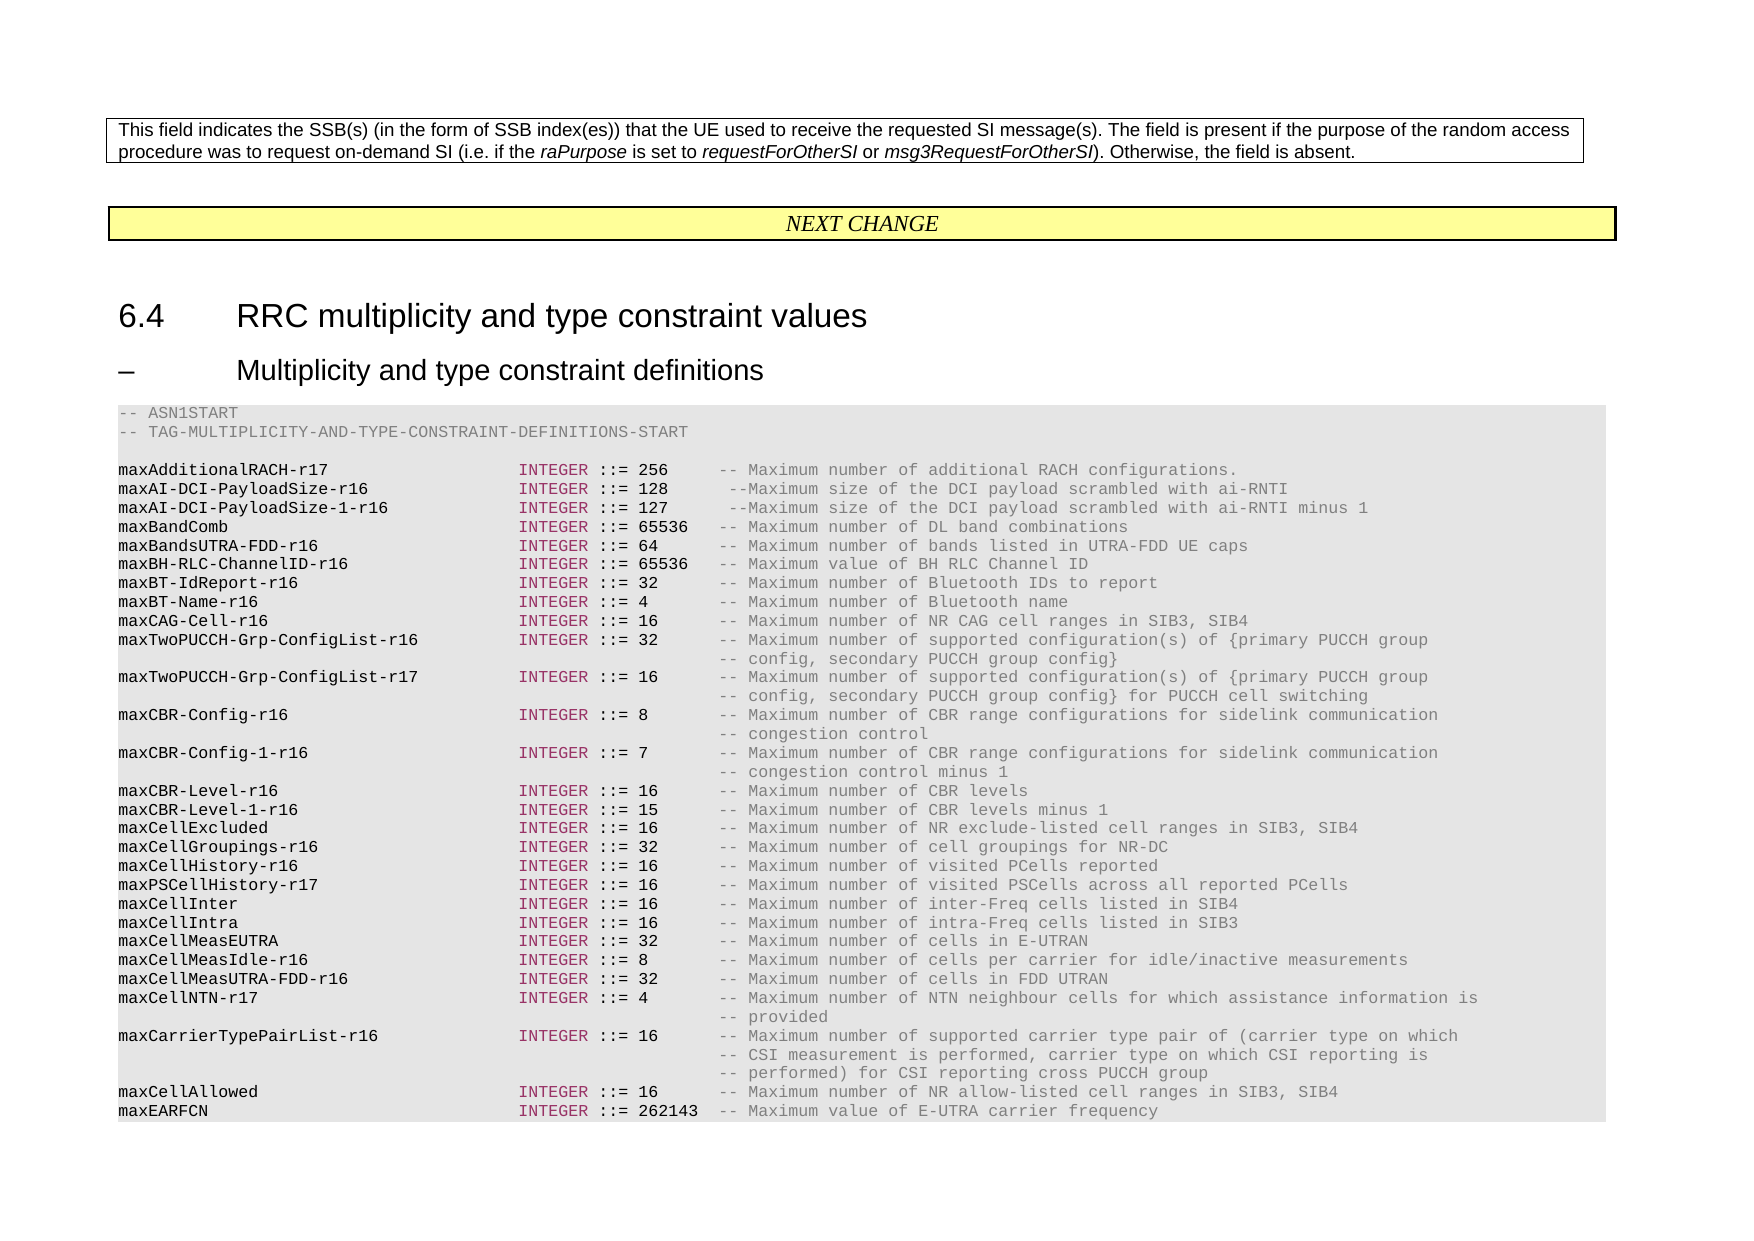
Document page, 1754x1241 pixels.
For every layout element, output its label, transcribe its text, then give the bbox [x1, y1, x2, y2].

text NEXT CHANGE [110, 208, 1614, 239]
text maxBandComb INTEGER ::= 65536 -- Maximum number of DL band combinations [118, 518, 1606, 537]
text maxAdditionalRACH-r17 INTEGER ::= 256 -- Maximum number of additional RACH configurations. [118, 462, 1606, 481]
text maxCBR-Level-r16 INTEGER ::= 16 -- Maximum number of CBR levels [118, 782, 1606, 801]
text maxCellMeasUTRA-FDD-r16 INTEGER ::= 32 -- Maximum number of cells in FDD UTRAN [118, 971, 1606, 989]
text maxCellMeasEUTRA INTEGER ::= 32 -- Maximum number of cells in E-UTRAN [118, 933, 1606, 952]
text -- TAG-MULTIPLICITY-AND-TYPE-CONSTRAINT-DEFINITIONS-START [118, 424, 1606, 443]
text maxBT-IdReport-r16 INTEGER ::= 32 -- Maximum number of Bluetooth IDs to report [118, 575, 1606, 594]
text maxEARFCN INTEGER ::= 262143 -- Maximum value of E-UTRA carrier frequency [118, 1103, 1606, 1122]
text maxCBR-Level-1-r16 INTEGER ::= 15 -- Maximum number of CBR levels minus 1 [118, 801, 1606, 820]
text maxBT-Name-r16 INTEGER ::= 4 -- Maximum number of Bluetooth name [118, 594, 1606, 612]
text -- congestion control [118, 726, 1606, 744]
text maxTwoPUCCH-Grp-ConfigList-r16 INTEGER ::= 32 -- Maximum number of supported configuration(s) of {primary PUCCH group [118, 631, 1606, 650]
text maxCellHistory-r16 INTEGER ::= 16 -- Maximum number of visited PCells reported [118, 858, 1606, 876]
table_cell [107, 119, 1583, 162]
text maxCAG-Cell-r16 INTEGER ::= 16 -- Maximum number of NR CAG cell ranges in SIB3, SIB4 [118, 612, 1606, 631]
text -- performed) for CSI reporting cross PUCCH group [118, 1065, 1606, 1084]
text -- congestion control minus 1 [118, 763, 1606, 782]
text maxTwoPUCCH-Grp-ConfigList-r17 INTEGER ::= 16 -- Maximum number of supported configuration(s) of {primary PUCCH group [118, 669, 1606, 688]
text maxAI-DCI-PayloadSize-r16 INTEGER ::= 128 --Maximum size of the DCI payload scrambled with ai-RNTI [118, 481, 1606, 499]
text -- config, secondary PUCCH group config} [118, 650, 1606, 669]
text -- CSI measurement is performed, carrier type on which CSI reporting is [118, 1046, 1606, 1065]
text maxAI-DCI-PayloadSize-1-r16 INTEGER ::= 127 --Maximum size of the DCI payload scrambled with ai-RNTI minus 1 [118, 499, 1606, 518]
text maxCellNTN-r17 INTEGER ::= 4 -- Maximum number of NTN neighbour cells for which assistance information is [118, 989, 1606, 1008]
text maxCellExcluded INTEGER ::= 16 -- Maximum number of NR exclude-listed cell ranges in SIB3, SIB4 [118, 820, 1606, 839]
text maxCellMeasIdle-r16 INTEGER ::= 8 -- Maximum number of cells per carrier for idle/inactive measurements [118, 952, 1606, 971]
text maxCellInter INTEGER ::= 16 -- Maximum number of inter-Freq cells listed in SIB4 [118, 895, 1606, 914]
text -- ASN1START [118, 405, 1606, 424]
text maxCellIntra INTEGER ::= 16 -- Maximum number of intra-Freq cells listed in SIB3 [118, 914, 1606, 933]
text -- provided [118, 1008, 1606, 1027]
text maxCellAllowed INTEGER ::= 16 -- Maximum number of NR allow-listed cell ranges in SIB3, SIB4 [118, 1084, 1606, 1103]
subtitle 6.4 RRC multiplicity and type constraint values [118, 296, 1606, 334]
text maxPSCellHistory-r17 INTEGER ::= 16 -- Maximum number of visited PSCells across all reported PCells [118, 876, 1606, 895]
text maxCellGroupings-r16 INTEGER ::= 32 -- Maximum number of cell groupings for NR-DC [118, 839, 1606, 858]
text maxCBR-Config-r16 INTEGER ::= 8 -- Maximum number of CBR range configurations for sidelink communication [118, 707, 1606, 726]
text maxBandsUTRA-FDD-r16 INTEGER ::= 64 -- Maximum number of bands listed in UTRA-FDD UE caps [118, 537, 1606, 556]
subtitle – Multiplicity and type constraint definitions [118, 353, 1606, 386]
text maxCBR-Config-1-r16 INTEGER ::= 7 -- Maximum number of CBR range configurations for sidelink communication [118, 744, 1606, 763]
text maxCarrierTypePairList-r16 INTEGER ::= 16 -- Maximum number of supported carrier type pair of (carrier type on which [118, 1027, 1606, 1046]
text maxBH-RLC-ChannelID-r16 INTEGER ::= 65536 -- Maximum value of BH RLC Channel ID [118, 556, 1606, 575]
text -- config, secondary PUCCH group config} for PUCCH cell switching [118, 688, 1606, 707]
